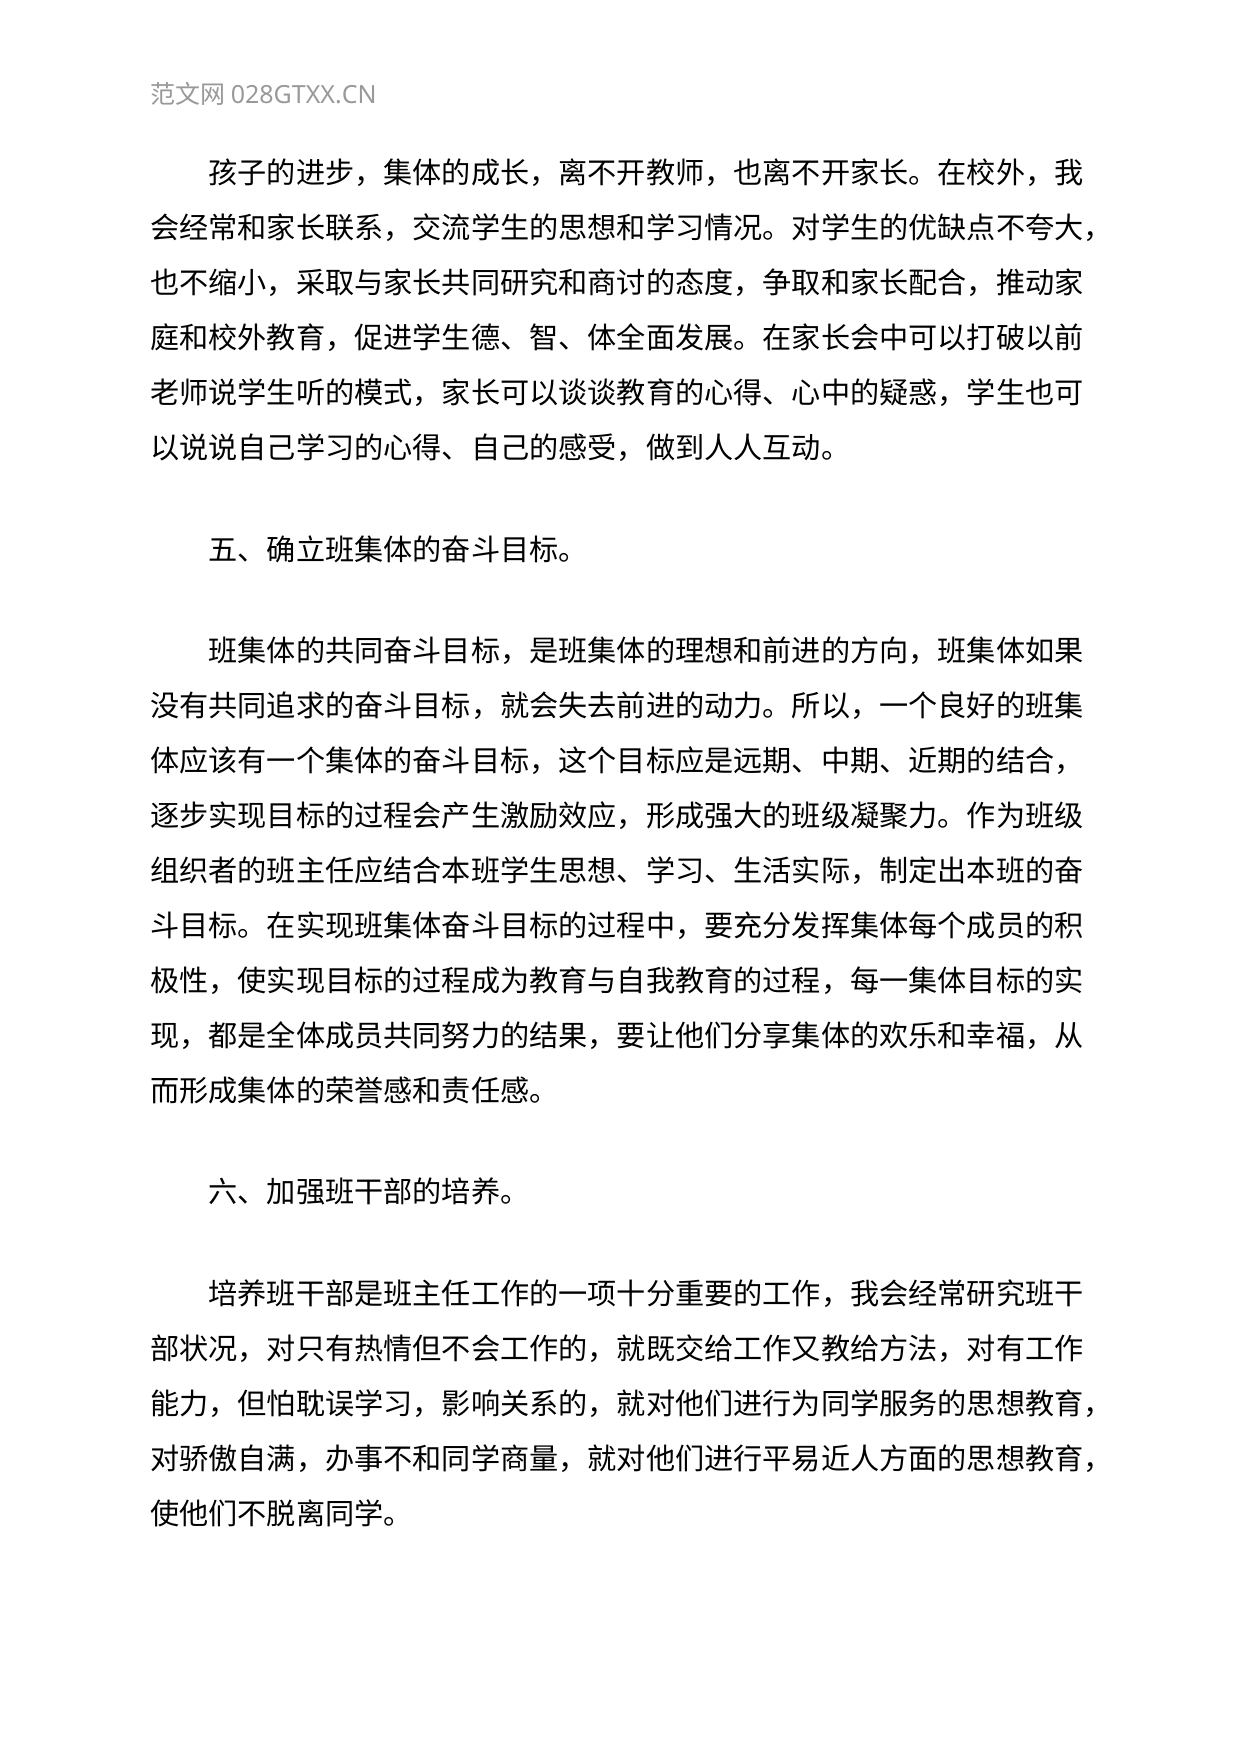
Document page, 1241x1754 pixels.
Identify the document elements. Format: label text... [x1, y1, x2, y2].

text 孩子的进步，集体的成长，离不开教师，也离不开家长。在校外，我会经常和家长联系，交流学生的思想和学习情况。对学生的优缺点不夸大，也不缩小，采取与家长共同研究和商讨的态度，争取和家长配合，推动家庭和校外教育，促进学生德、智、体全面发展。在家长会中可以打破以前老师说学生听的模式，家长可以谈谈教育的心得、心中的疑惑，学生也可以说说自己学习的心得、自己的感受，做到人人互动。 [150, 150, 1090, 467]
text 五、确立班集体的奋斗目标。 [150, 526, 1090, 568]
text 六、加强班干部的培养。 [150, 1169, 1090, 1211]
text 培养班干部是班主任工作的一项十分重要的工作，我会经常研究班干部状况，对只有热情但不会工作的，就既交给工作又教给方法，对有工作能力，但怕耽误学习，影响关系的，就对他们进行为同学服务的思想教育，对骄傲自满，办事不和同学商量，就对他们进行平易近人方面的思想教育，使他们不脱离同学。 [150, 1271, 1090, 1533]
text 班集体的共同奋斗目标，是班集体的理想和前进的方向，班集体如果没有共同追求的奋斗目标，就会失去前进的动力。所以，一个良好的班集体应该有一个集体的奋斗目标，这个目标应是远期、中期、近期的结合，逐步实现目标的过程会产生激励效应，形成强大的班级凝聚力。作为班级组织者的班主任应结合本班学生思想、学习、生活实际，制定出本班的奋斗目标。在实现班集体奋斗目标的过程中，要充分发挥集体每个成员的积极性，使实现目标的过程成为教育与自我教育的过程，每一集体目标的实现，都是全体成员共同努力的结果，要让他们分享集体的欢乐和幸福，从而形成集体的荣誉感和责任感。 [150, 628, 1090, 1109]
